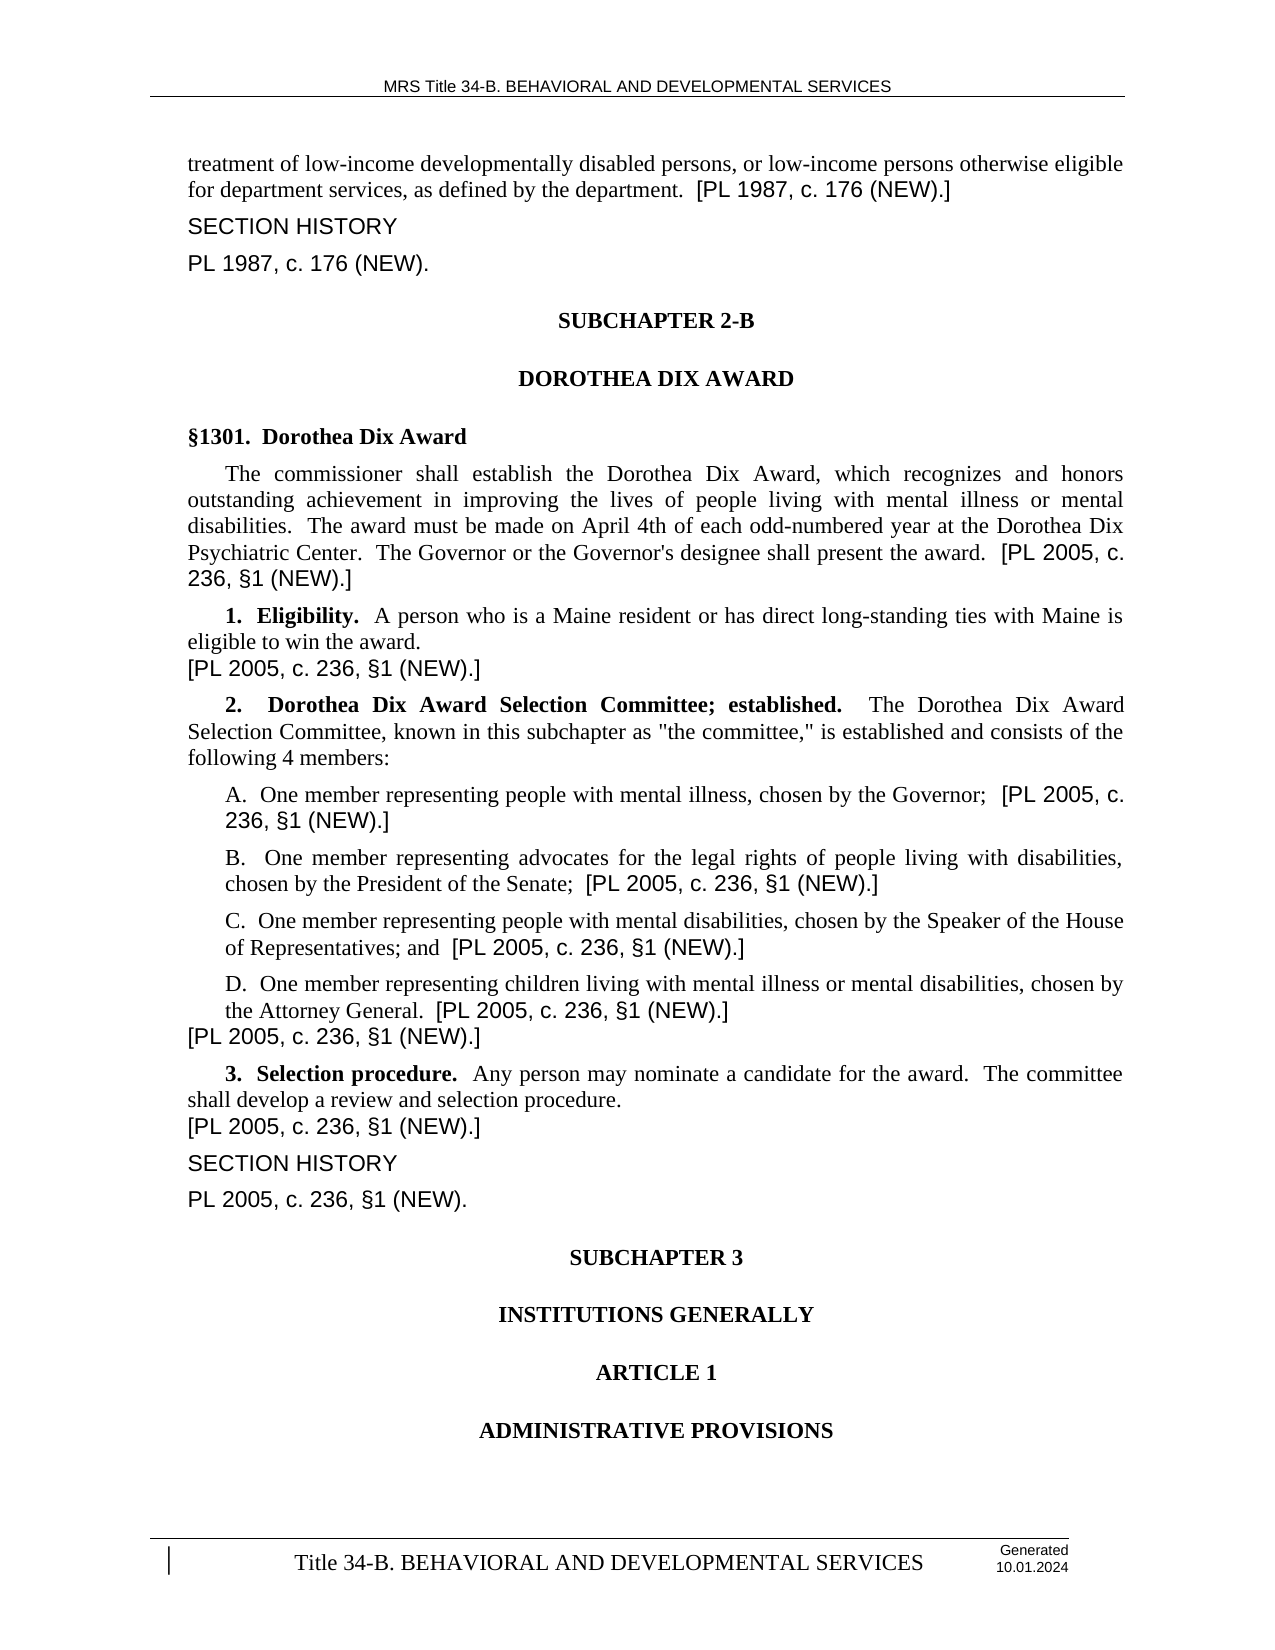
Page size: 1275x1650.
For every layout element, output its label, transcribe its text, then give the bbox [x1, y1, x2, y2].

text [PL 2005, c. 236, §1 (NEW).] [187, 1023, 1125, 1050]
text [PL 2005, c. 236, §1 (NEW).] [187, 654, 1125, 681]
text INSTITUTIONS GENERALLY [187, 1302, 1125, 1328]
text 3. Selection procedure. Any person may nominate a candidate for the award. The committee shall develop a review and selection procedure. [187, 1060, 1125, 1113]
text [PL 2005, c. 236, §1 (NEW).] [187, 1113, 1125, 1139]
text C. One member representing people with mental disabilities, chosen by the Speaker of the House of Representatives; and [PL 2005, c. 236, §1 (NEW).] [225, 907, 1125, 960]
text §1301. Dorothea Dix Award [187, 423, 1125, 449]
text ARTICLE 1 [187, 1359, 1125, 1386]
text The commissioner shall establish the Dorothea Dix Award, which recognizes and honors outstanding achievement in improving the lives of people living with mental illness or mental disabilities. The award must be made on April 4th of each odd-numbered year at the Dorothea Dix Psychiatric Center. The Governor or the Governor's designee shall present the award. [PL 2005, c. 236, §1 (NEW).] [187, 459, 1125, 591]
text 2. Dorothea Dix Award Selection Committee; established. The Dorothea Dix Award Selection Committee, known in this subchapter as "the committee," is established and consists of the following 4 members: [187, 691, 1125, 770]
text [187, 150, 1125, 203]
text B. One member representing advocates for the legal rights of people living with disabilities, chosen by the President of the Senate; [PL 2005, c. 236, §1 (NEW).] [225, 844, 1125, 897]
text SUBCHAPTER 3 [187, 1244, 1125, 1270]
text 1. Eligibility. A person who is a Maine resident or has direct long-standing ties with Maine is eligible to win the award. [187, 602, 1125, 654]
text PL 1987, c. 176 (NEW). [187, 250, 1125, 276]
text DOROTHEA DIX AWARD [187, 365, 1125, 392]
text ADMINISTRATIVE PROVISIONS [187, 1417, 1125, 1443]
text SECTION HISTORY [187, 213, 1125, 239]
text D. One member representing children living with mental illness or mental disabilities, chosen by the Attorney General. [PL 2005, c. 236, §1 (NEW).] [225, 971, 1125, 1023]
text PL 2005, c. 236, §1 (NEW). [187, 1186, 1125, 1213]
text A. One member representing people with mental illness, chosen by the Governor; [PL 2005, c. 236, §1 (NEW).] [225, 781, 1125, 834]
text SECTION HISTORY [187, 1149, 1125, 1176]
text SUBCHAPTER 2-B [187, 308, 1125, 334]
